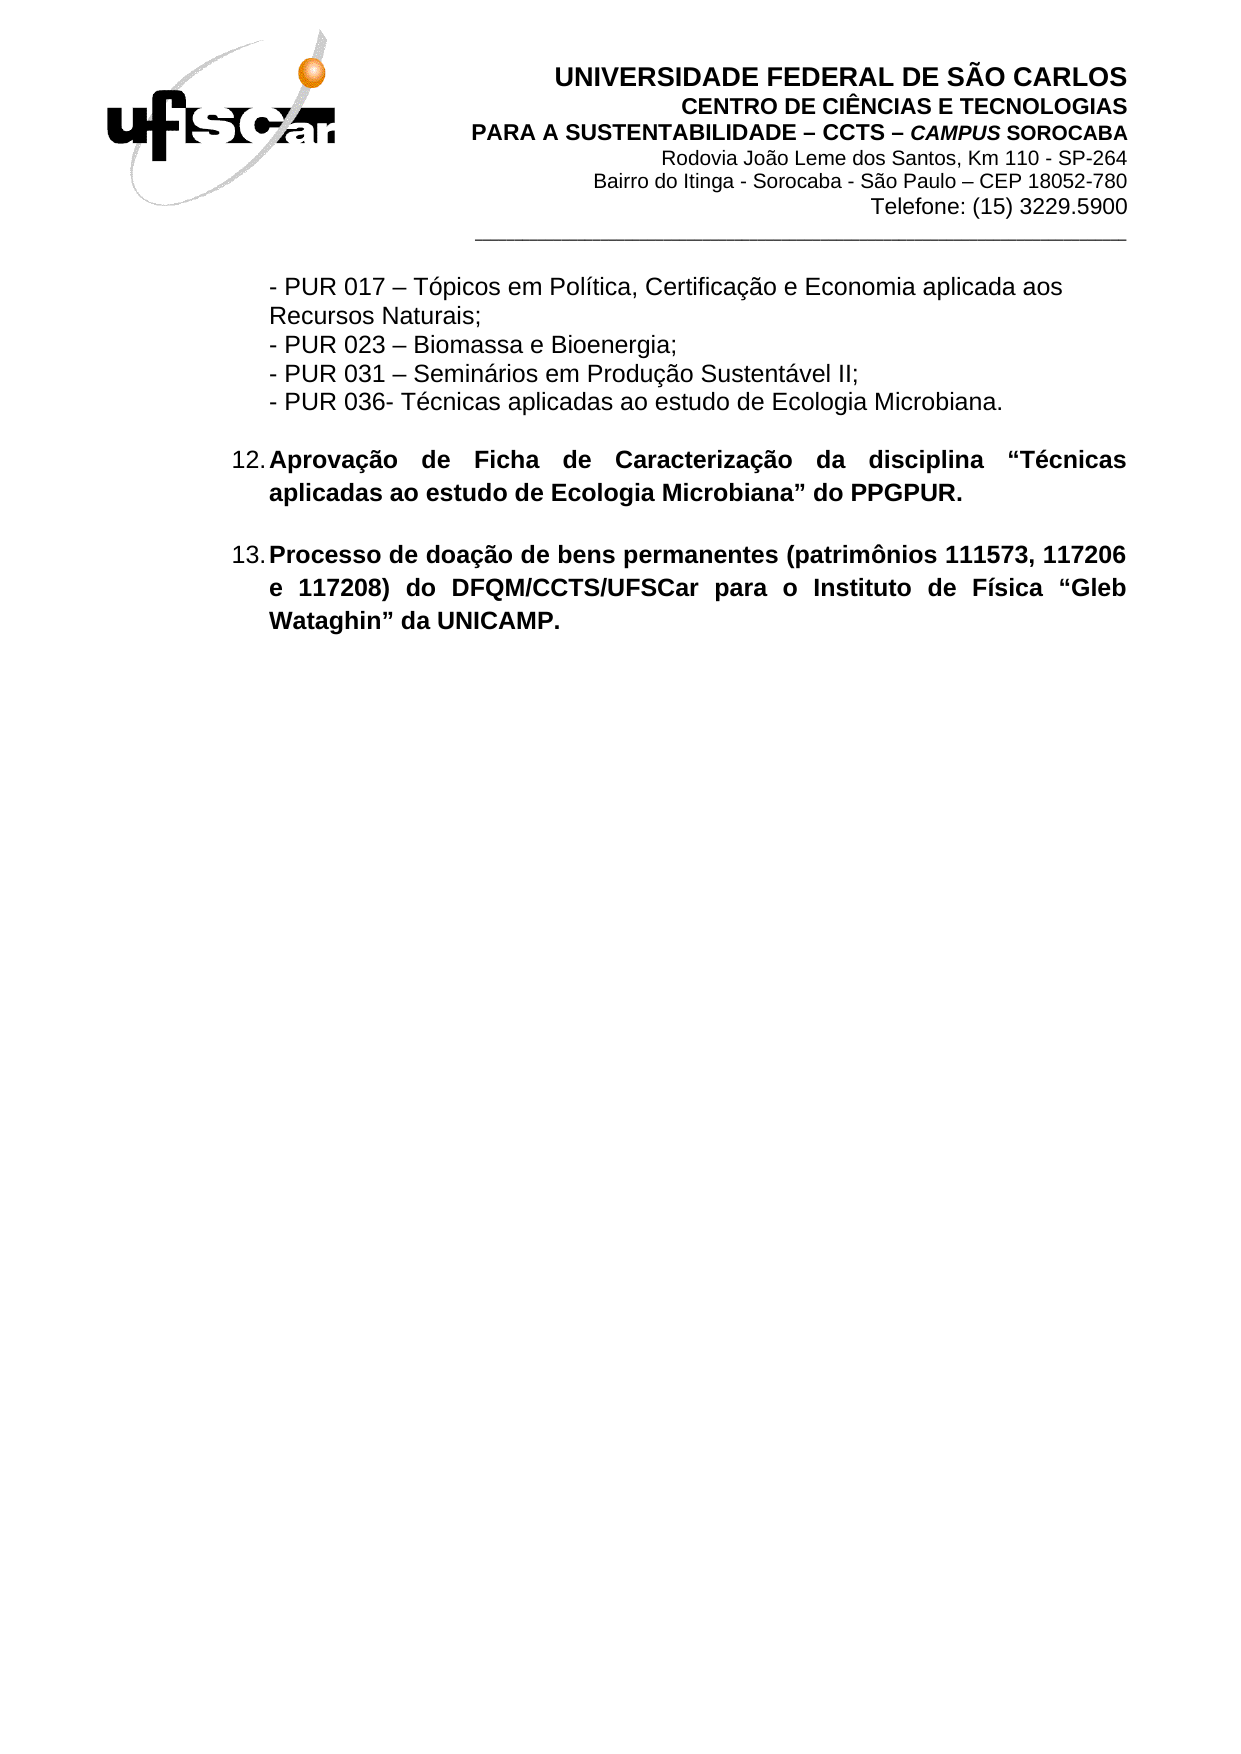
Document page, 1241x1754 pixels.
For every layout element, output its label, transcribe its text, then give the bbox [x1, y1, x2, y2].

picture [106, 29, 335, 214]
list - PUR 023 – Biomassa e Bioenergia; [269, 330, 1128, 358]
list - PUR 031 – Seminários em Produção Sustentável II; [269, 358, 1128, 387]
list - PUR 017 – Tópicos em Política, Certificação e Economia aplicada aos Recursos Naturais; [269, 272, 1128, 330]
list Aprovação de Ficha de Caracterização da disciplina “Técnicas aplicadas ao estudo de Ecologia Microbiana” do PPGPUR. [231, 445, 1128, 507]
list Processo de doação de bens permanentes (patrimônios 111573, 117206 e 117208) do DFQM/CCTS/UFSCar para o Instituto de Física “Gleb Wataghin” da UNICAMP. [231, 539, 1128, 634]
list - PUR 036- Técnicas aplicadas ao estudo de Ecologia Microbiana. [269, 387, 1128, 416]
